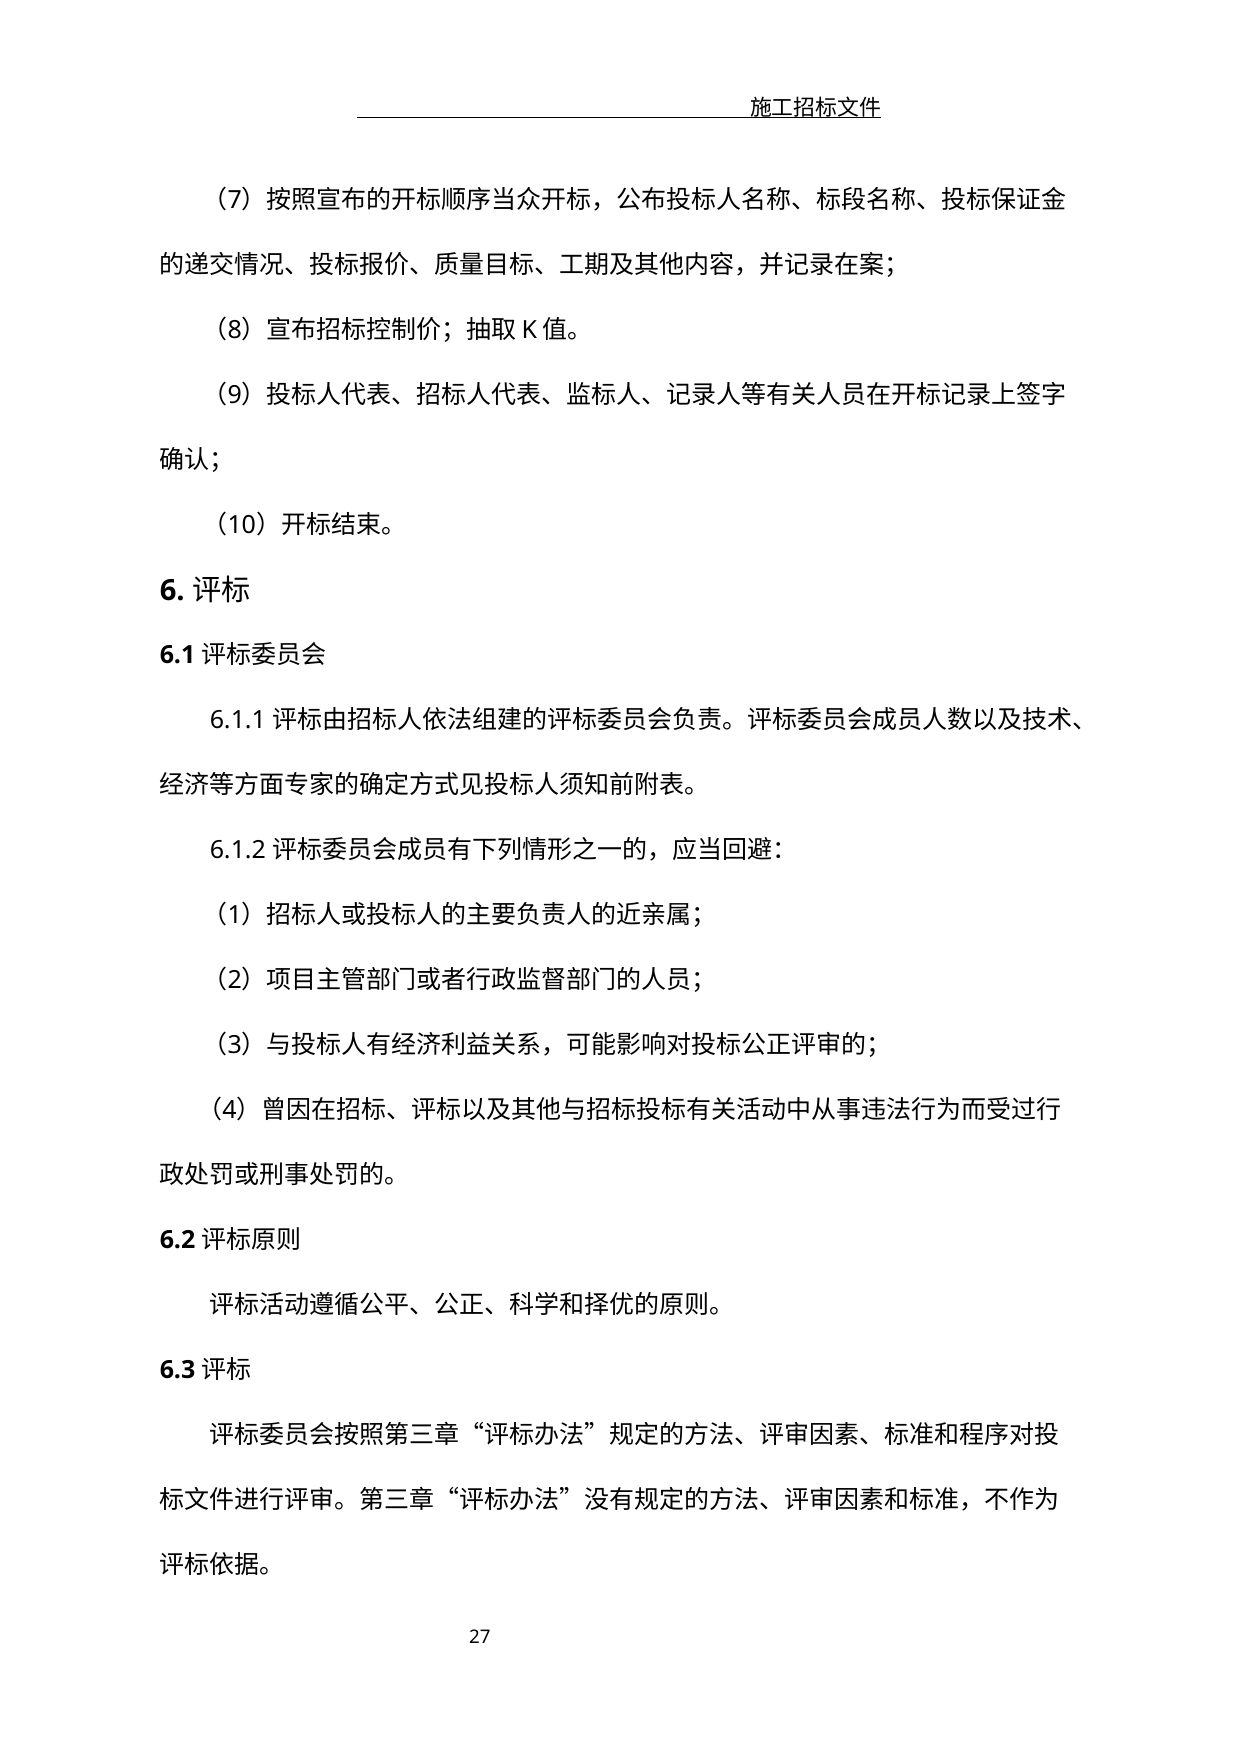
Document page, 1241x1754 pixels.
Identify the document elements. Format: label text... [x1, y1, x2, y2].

text 6.1.2 评标委员会成员有下列情形之一的，应当回避： [159, 815, 1078, 880]
text （8）宣布招标控制价；抽取K值。 [159, 295, 1078, 360]
text （9）投标人代表、招标人代表、监标人、记录人等有关人员在开标记录上签字确认； [159, 360, 1078, 490]
text （4）曾因在招标、评标以及其他与招标投标有关活动中从事违法行为而受过行政处罚或刑事处罚的。 [159, 1075, 1078, 1205]
text 6.3 评标 [159, 1335, 1078, 1400]
text 评标活动遵循公平、公正、科学和择优的原则。 [159, 1270, 1078, 1335]
text 6.1.1 评标由招标人依法组建的评标委员会负责。评标委员会成员人数以及技术、经济等方面专家的确定方式见投标人须知前附表。 [159, 685, 1078, 815]
text （2）项目主管部门或者行政监督部门的人员； [159, 945, 1078, 1010]
text 6.2 评标原则 [159, 1205, 1078, 1270]
text （1）招标人或投标人的主要负责人的近亲属； [159, 880, 1078, 945]
text （10）开标结束。 [159, 490, 1078, 555]
text 6.1 评标委员会 [159, 620, 1078, 685]
text 评标委员会按照第三章“评标办法”规定的方法、评审因素、标准和程序对投标文件进行评审。第三章“评标办法”没有规定的方法、评审因素和标准，不作为评标依据。 [159, 1400, 1078, 1595]
text 6. 评标 [159, 555, 1078, 620]
text （3）与投标人有经济利益关系，可能影响对投标公正评审的； [159, 1010, 1078, 1075]
text （7）按照宣布的开标顺序当众开标，公布投标人名称、标段名称、投标保证金的递交情况、投标报价、质量目标、工期及其他内容，并记录在案； [159, 165, 1078, 295]
